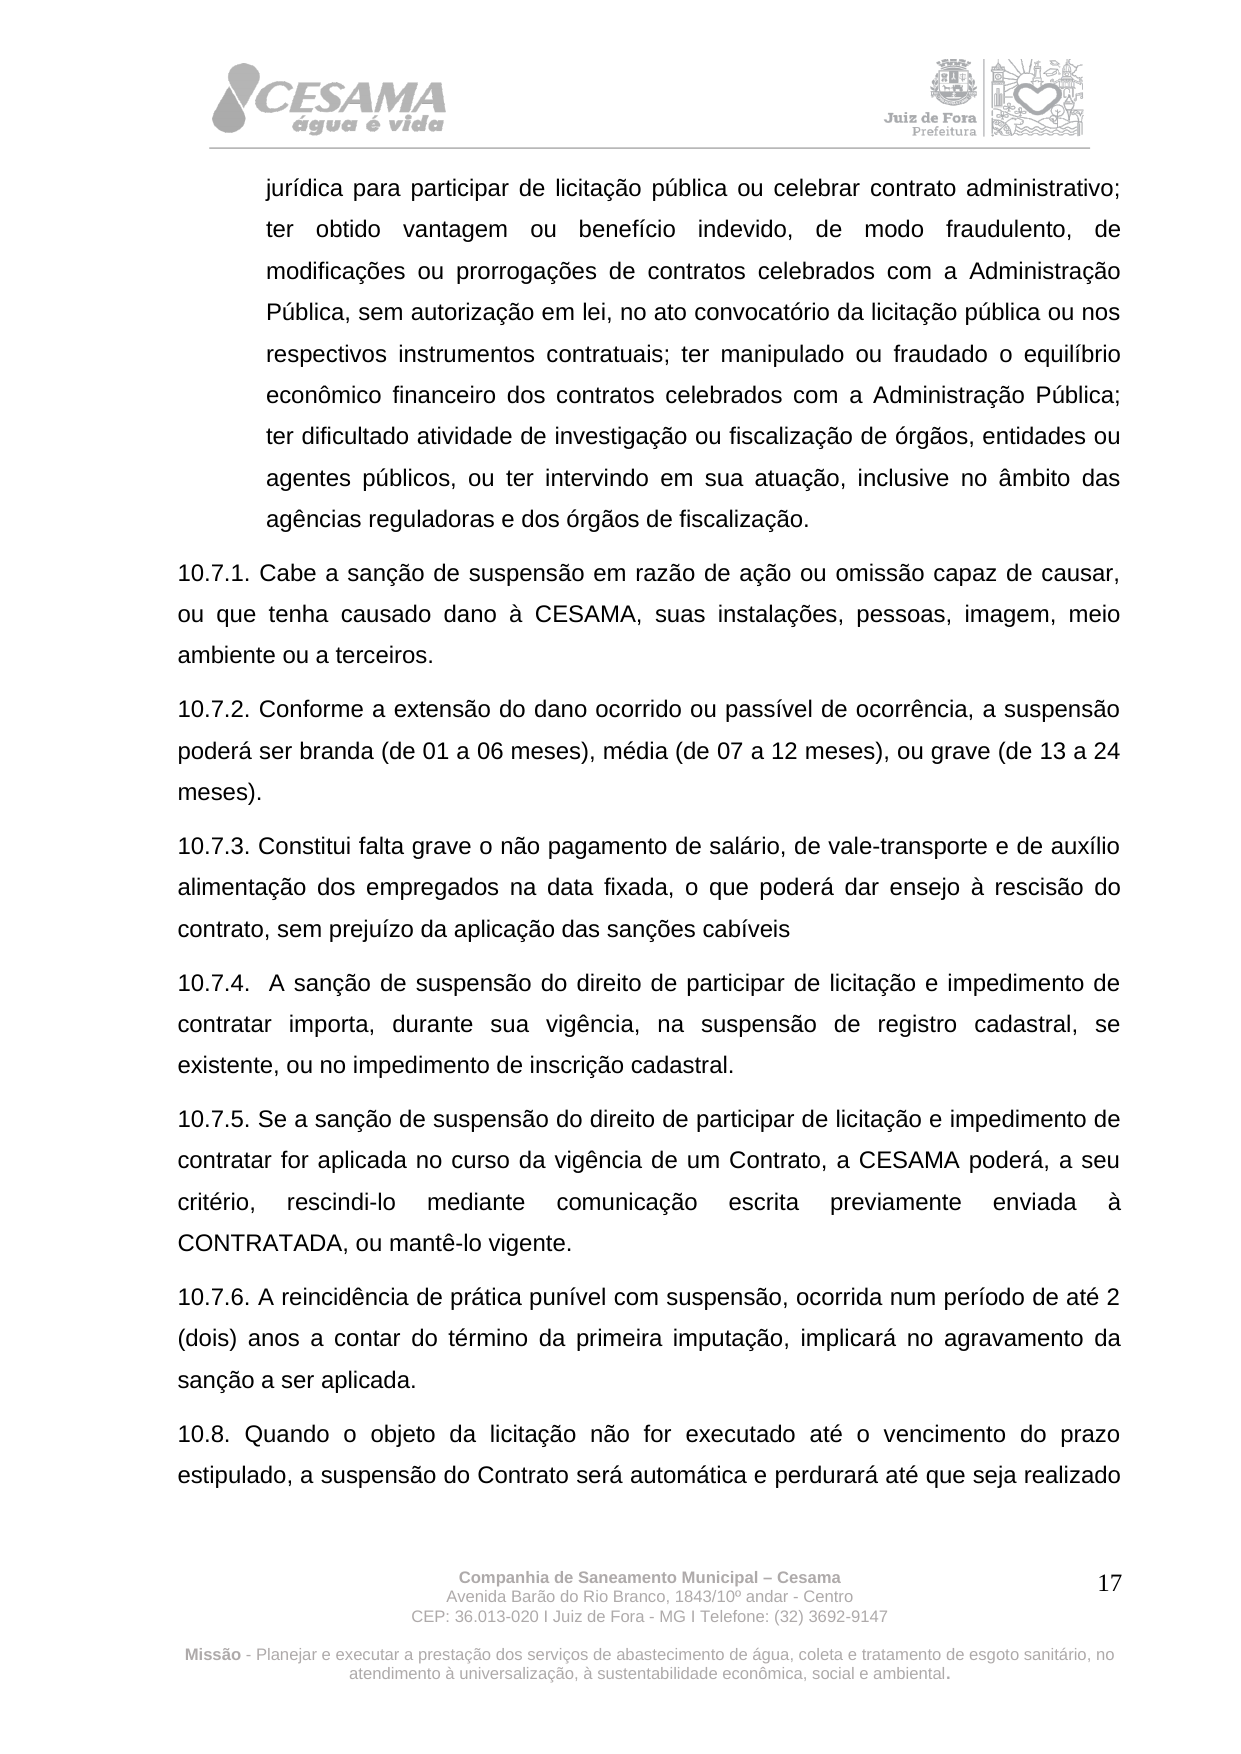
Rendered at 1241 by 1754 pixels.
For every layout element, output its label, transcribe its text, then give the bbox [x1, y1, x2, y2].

text 10.7.2. Conforme a extensão do dano ocorrido ou passível de ocorrência, a suspensão poderá ser branda (de 01 a 06 meses), média (de 07 a 12 meses), ou grave (de 13 a 24 meses). [177, 695, 1122, 806]
text 10.7.4. A sanção de suspensão do direito de participar de licitação e impedimento de contratar importa, durante sua vigência, na suspensão de registro cadastral, se existente, ou no impedimento de inscrição cadastral. [177, 968, 1122, 1079]
text 10.7.1. Cabe a sanção de suspensão em razão de ação ou omissão capaz de causar, ou que tenha causado dano à CESAMA, suas instalações, pessoas, imagem, meio ambiente ou a terceiros. [177, 559, 1122, 669]
text 10.7.6. A reincidência de prática punível com suspensão, ocorrida num período de até 2 (dois) anos a contar do término da primeira imputação, implicará no agravamento da sanção a ser aplicada. [177, 1283, 1122, 1393]
text 10.7.3. Constitui falta grave o não pagamento de salário, de vale-transporte e de auxílio alimentação dos empregados na data fixada, o que poderá dar ensejo à rescisão do contrato, sem prejuízo da aplicação das sanções cabíveis [177, 832, 1122, 942]
text 10.7.5. Se a sanção de suspensão do direito de participar de licitação e impedimento de contratar for aplicada no curso da vigência de um Contrato, a CESAMA poderá, a seu critério, rescindi-lo mediante comunicação escrita previamente enviada à CONTRATADA, ou mantê-lo vigente. [177, 1105, 1122, 1257]
picture [209, 59, 1091, 149]
